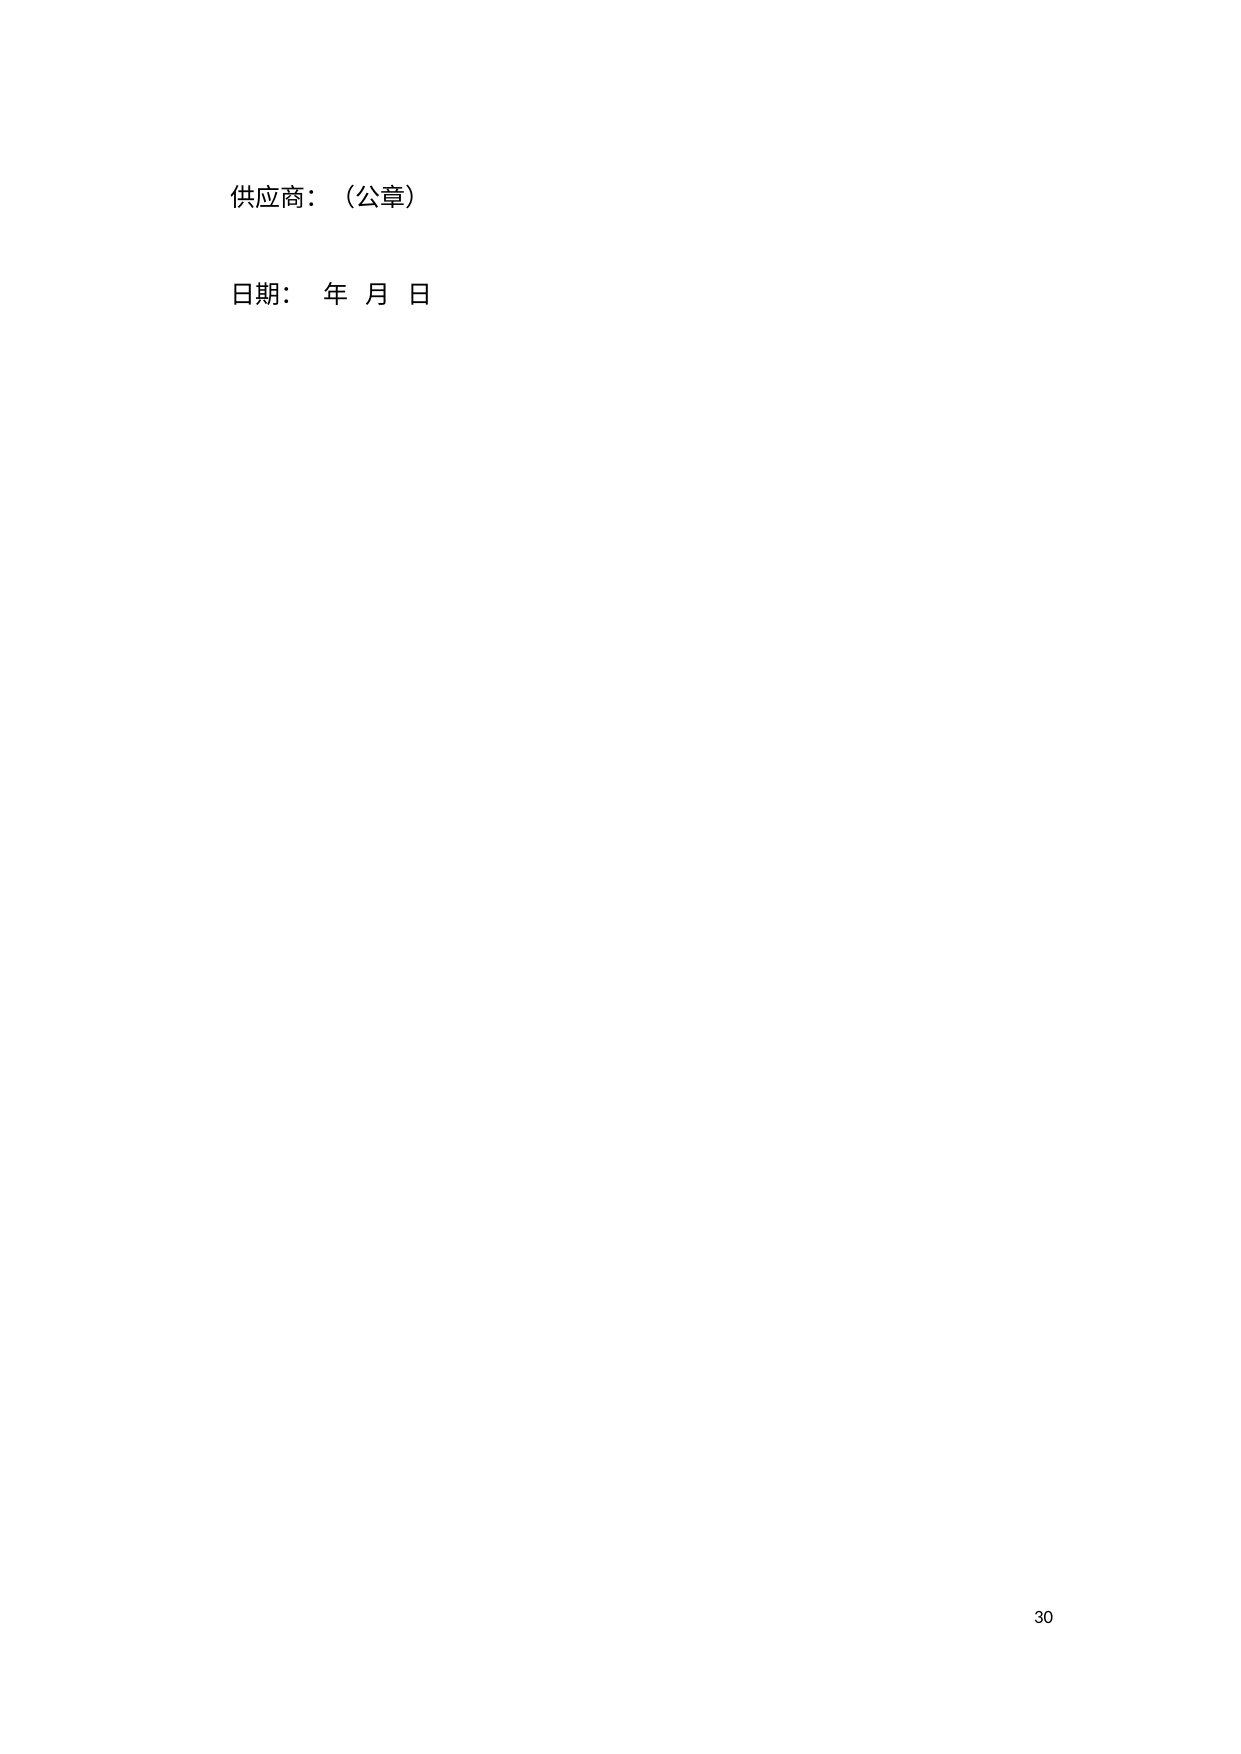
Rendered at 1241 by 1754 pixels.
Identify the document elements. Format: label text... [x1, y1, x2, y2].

table_cell 供应商：（公章） 日期： 年 月 日 [94, 162, 1144, 326]
